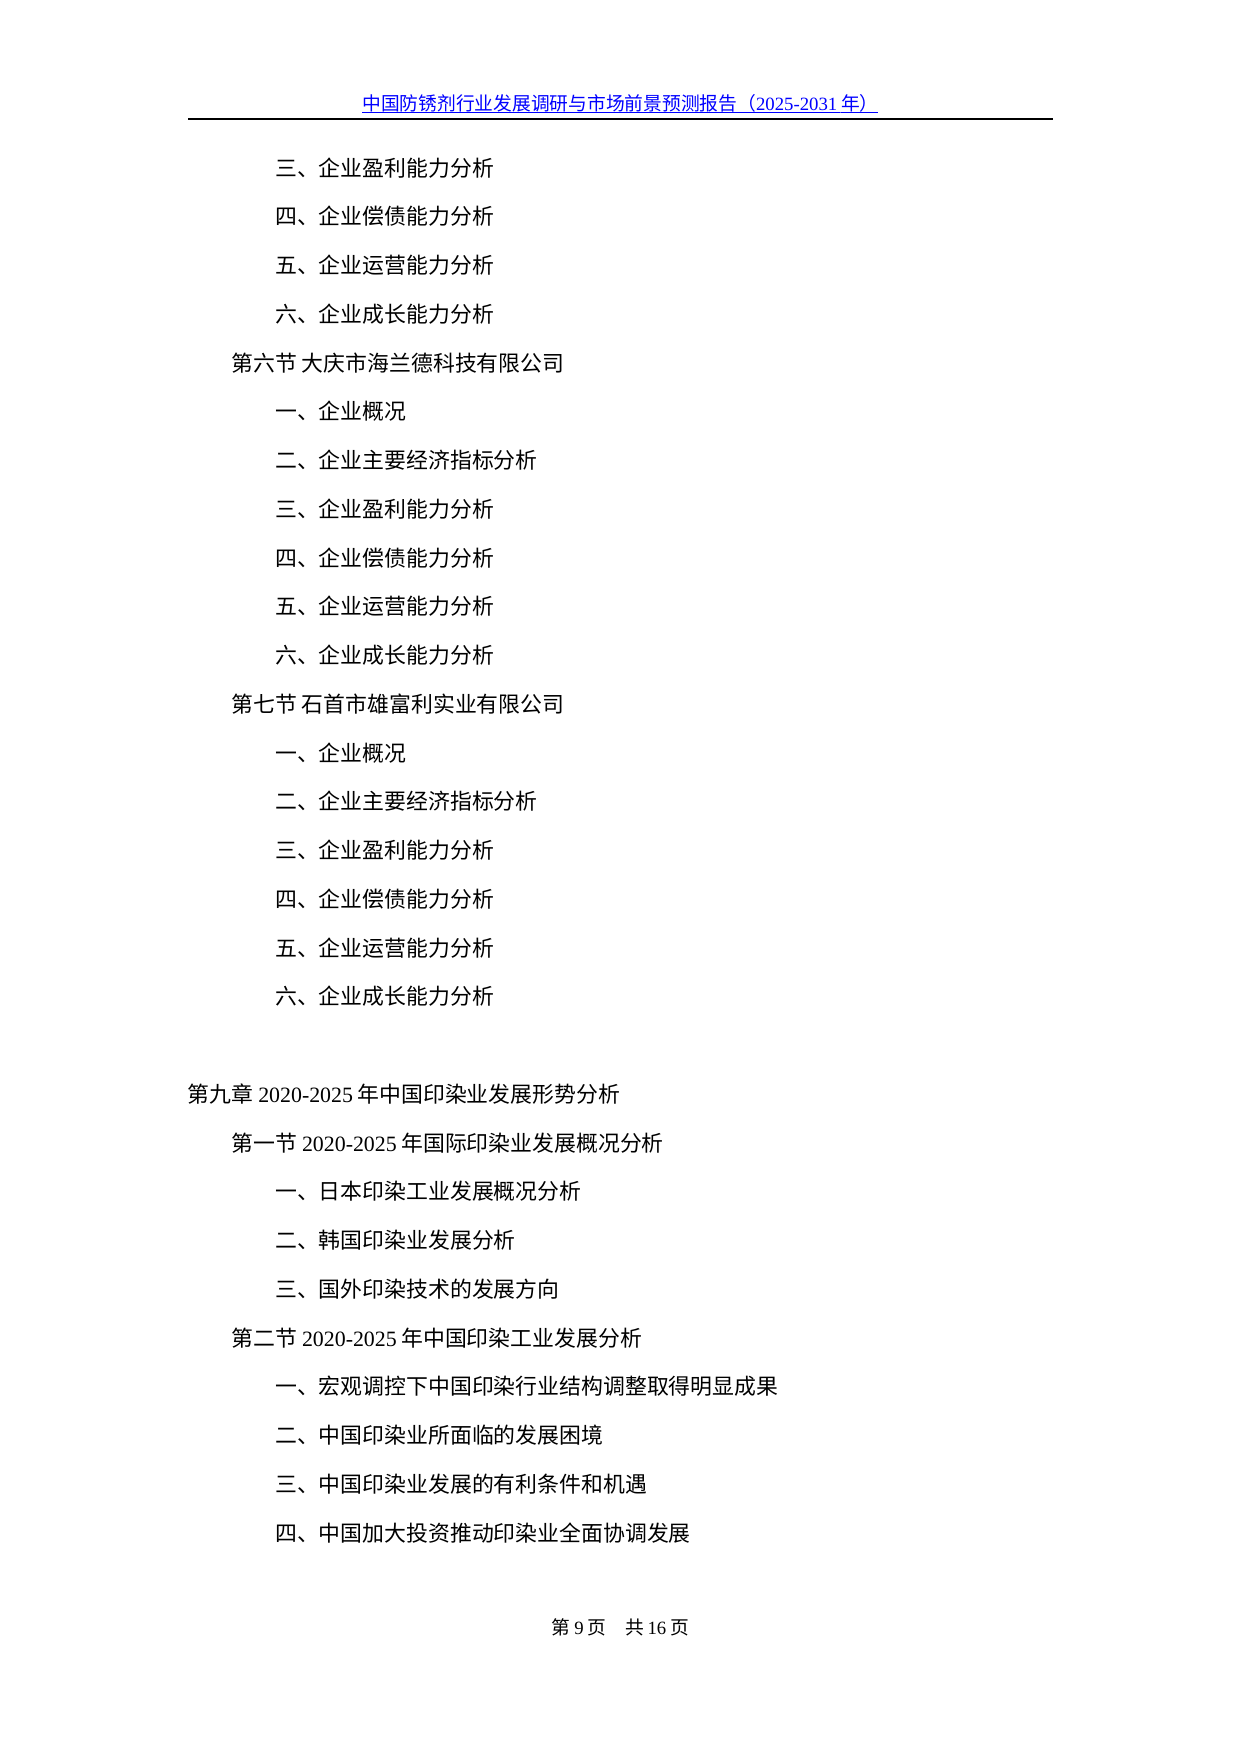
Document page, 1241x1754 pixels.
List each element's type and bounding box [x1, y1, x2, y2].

text [187, 150, 1053, 1548]
